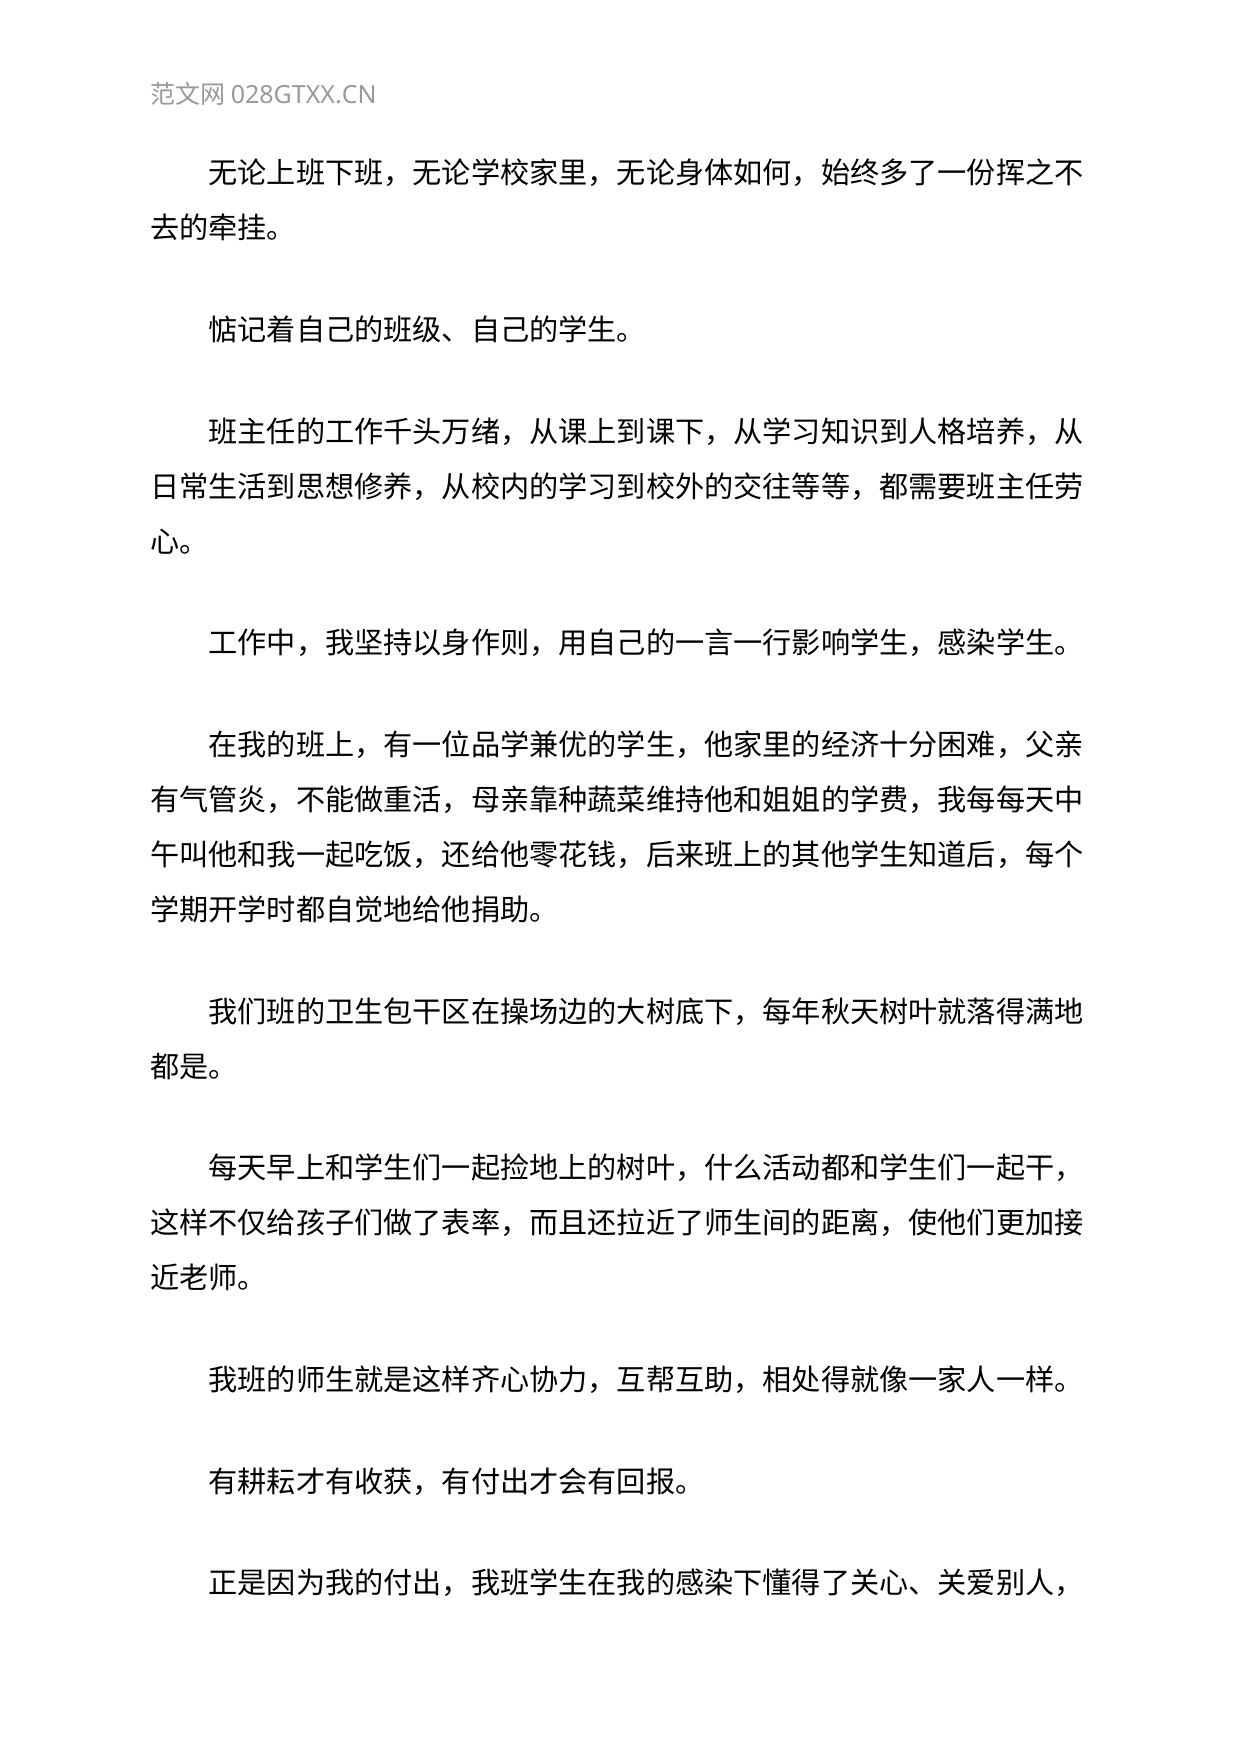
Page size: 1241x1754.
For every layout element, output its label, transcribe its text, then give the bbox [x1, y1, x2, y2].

text 无论上班下班，无论学校家里，无论身体如何，始终多了一份挥之不去的牵挂。 [150, 150, 1090, 247]
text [150, 1560, 1090, 1602]
text 工作中，我坚持以身作则，用自己的一言一行影响学生，感染学生。 [150, 620, 1090, 662]
text 我班的师生就是这样齐心协力，互帮互助，相处得就像一家人一样。 [150, 1356, 1090, 1399]
text 每天早上和学生们一起捡地上的树叶，什么活动都和学生们一起干，这样不仅给孩子们做了表率，而且还拉近了师生间的距离，使他们更加接近老师。 [150, 1145, 1090, 1297]
text 惦记着自己的班级、自己的学生。 [150, 307, 1090, 349]
text 我们班的卫生包干区在操场边的大树底下，每年秋天树叶就落得满地都是。 [150, 988, 1090, 1085]
text 班主任的工作千头万绪，从课上到课下，从学习知识到人格培养，从日常生活到思想修养，从校内的学习到校外的交往等等，都需要班主任劳心。 [150, 408, 1090, 561]
text 在我的班上，有一位品学兼优的学生，他家里的经济十分困难，父亲有气管炎，不能做重活，母亲靠种蔬菜维持他和姐姐的学费，我每每天中午叫他和我一起吃饭，还给他零花钱，后来班上的其他学生知道后，每个学期开学时都自觉地给他捐助。 [150, 722, 1090, 929]
text 有耕耘才有收获，有付出才会有回报。 [150, 1458, 1090, 1501]
